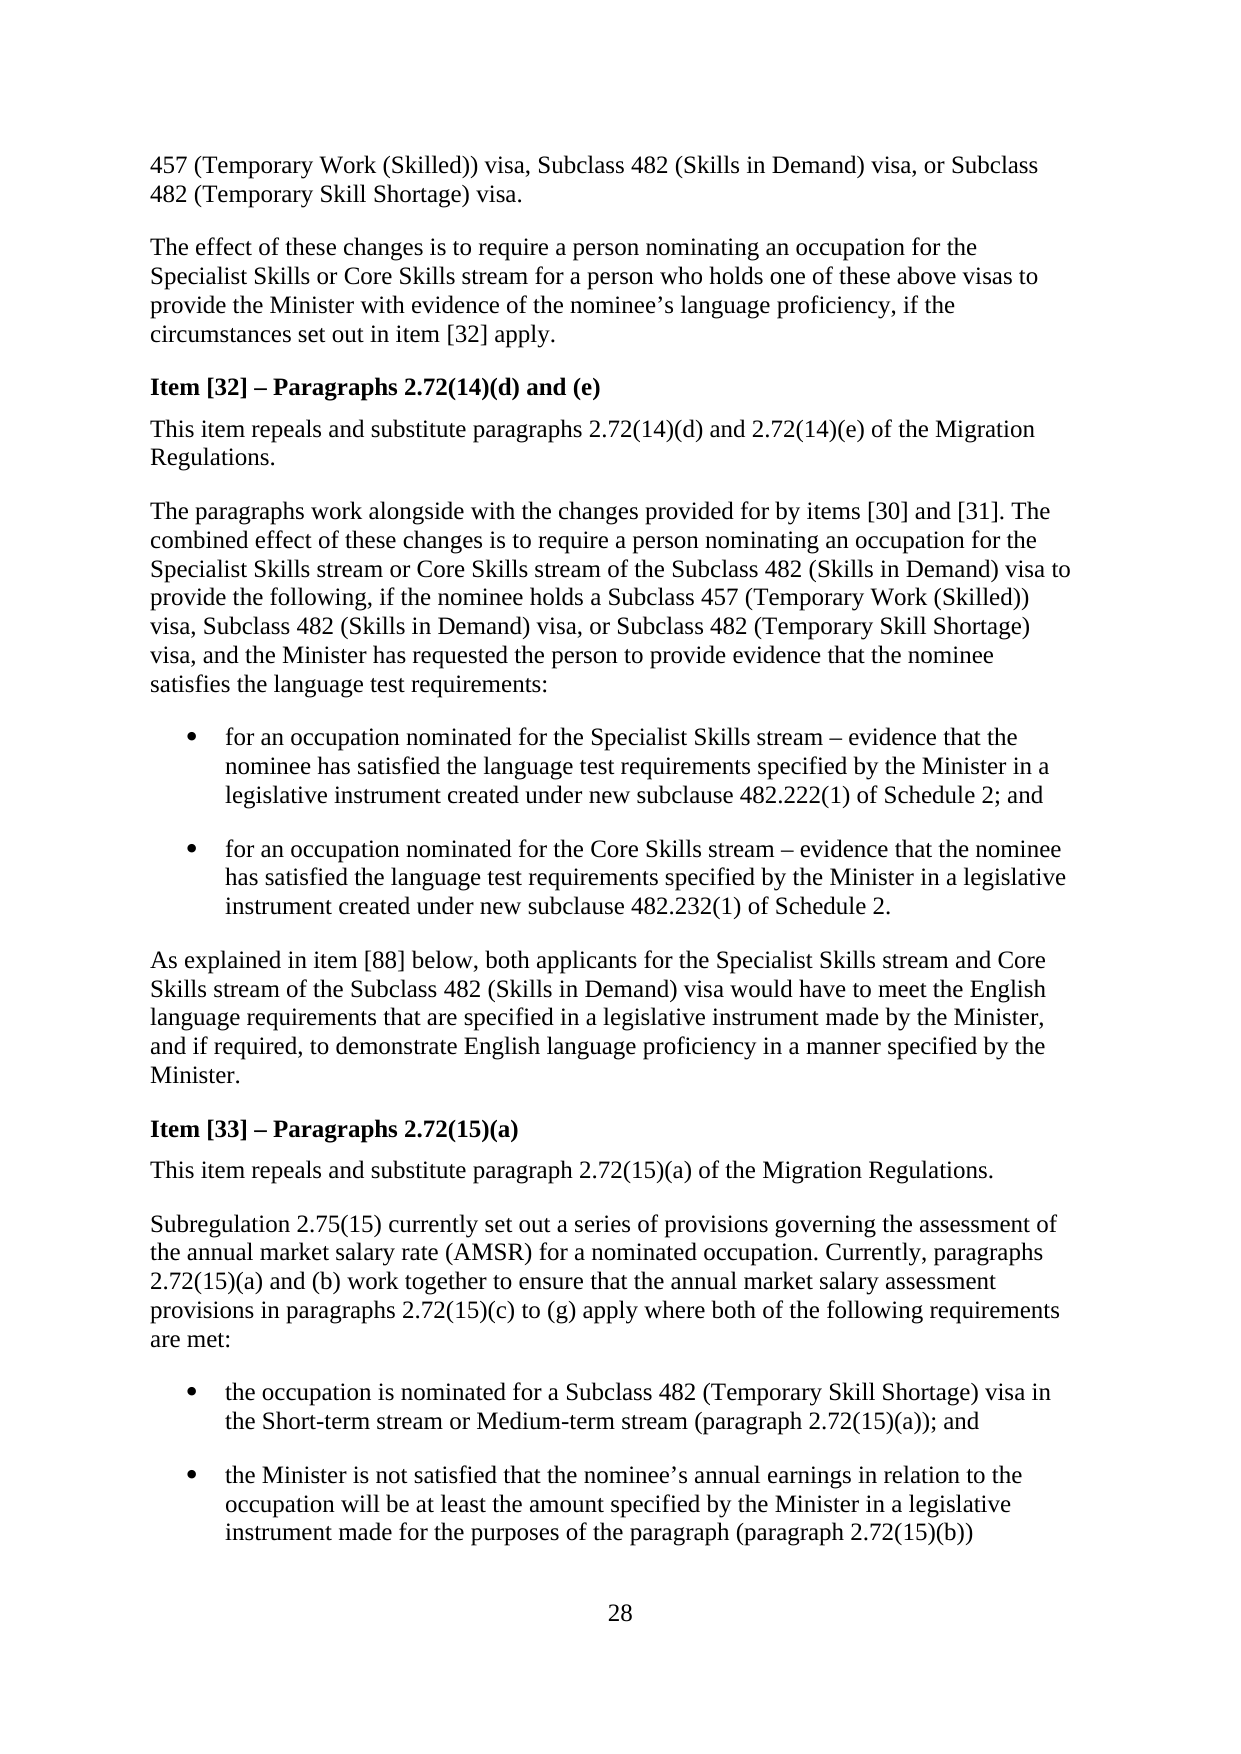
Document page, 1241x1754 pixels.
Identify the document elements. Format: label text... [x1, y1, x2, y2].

list for an occupation nominated for the Specialist Skills stream – evidence that the nominee has satisfied the language test requirements specified by the Minister in a legislative instrument created under new subclause 482.222(1) of Schedule 2; and [187, 722, 1081, 809]
list the occupation is nominated for a Subclass 482 (Temporary Skill Shortage) visa in the Short-term stream or Medium-term stream (paragraph 2.72(15)(a)); and [187, 1377, 1081, 1435]
text This item repeals and substitute paragraphs 2.72(14)(d) and 2.72(14)(e) of the Migration Regulations. [150, 414, 1081, 471]
text The effect of these changes is to require a person nominating an occupation for the Specialist Skills or Core Skills stream for a person who holds one of these above visas to provide the Minister with evidence of the nominee’s language proficiency, if the circumstances set out in item [32] apply. [150, 232, 1081, 347]
text Subregulation 2.75(15) currently set out a series of provisions governing the assessment of the annual market salary rate (AMSR) for a nominated occupation. Currently, paragraphs 2.72(15)(a) and (b) work together to ensure that the annual market salary assessment provisions in paragraphs 2.72(15)(c) to (g) apply where both of the following requirements are met: [150, 1209, 1081, 1352]
list the Minister is not satisfied that the nominee’s annual earnings in relation to the occupation will be at least the amount specified by the Minister in a legislative instrument made for the purposes of the paragraph (paragraph 2.72(15)(b)) [187, 1460, 1081, 1546]
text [150, 150, 1081, 207]
text This item repeals and substitute paragraph 2.72(15)(a) of the Migration Regulations. [150, 1155, 1081, 1184]
text As explained in item [88] below, both applicants for the Specialist Skills stream and Core Skills stream of the Subclass 482 (Skills in Demand) visa would have to meet the English language requirements that are specified in a legislative instrument made by the Minister, and if required, to demonstrate English language proficiency in a manner specified by the Minister. [150, 945, 1081, 1089]
text Item [32] – Paragraphs 2.72(14)(d) and (e) [150, 372, 1090, 401]
text Item [33] – Paragraphs 2.72(15)(a) [150, 1114, 1090, 1142]
list for an occupation nominated for the Core Skills stream – evidence that the nominee has satisfied the language test requirements specified by the Minister in a legislative instrument created under new subclause 482.232(1) of Schedule 2. [187, 834, 1081, 920]
text The paragraphs work alongside with the changes provided for by items [30] and [31]. The combined effect of these changes is to require a person nominating an occupation for the Specialist Skills stream or Core Skills stream of the Subclass 482 (Skills in Demand) visa to provide the following, if the nominee holds a Subclass 457 (Temporary Work (Skilled)) visa, Subclass 482 (Skills in Demand) visa, or Subclass 482 (Temporary Skill Shortage) visa, and the Minister has requested the person to provide evidence that the nominee satisfies the language test requirements: [150, 496, 1081, 697]
